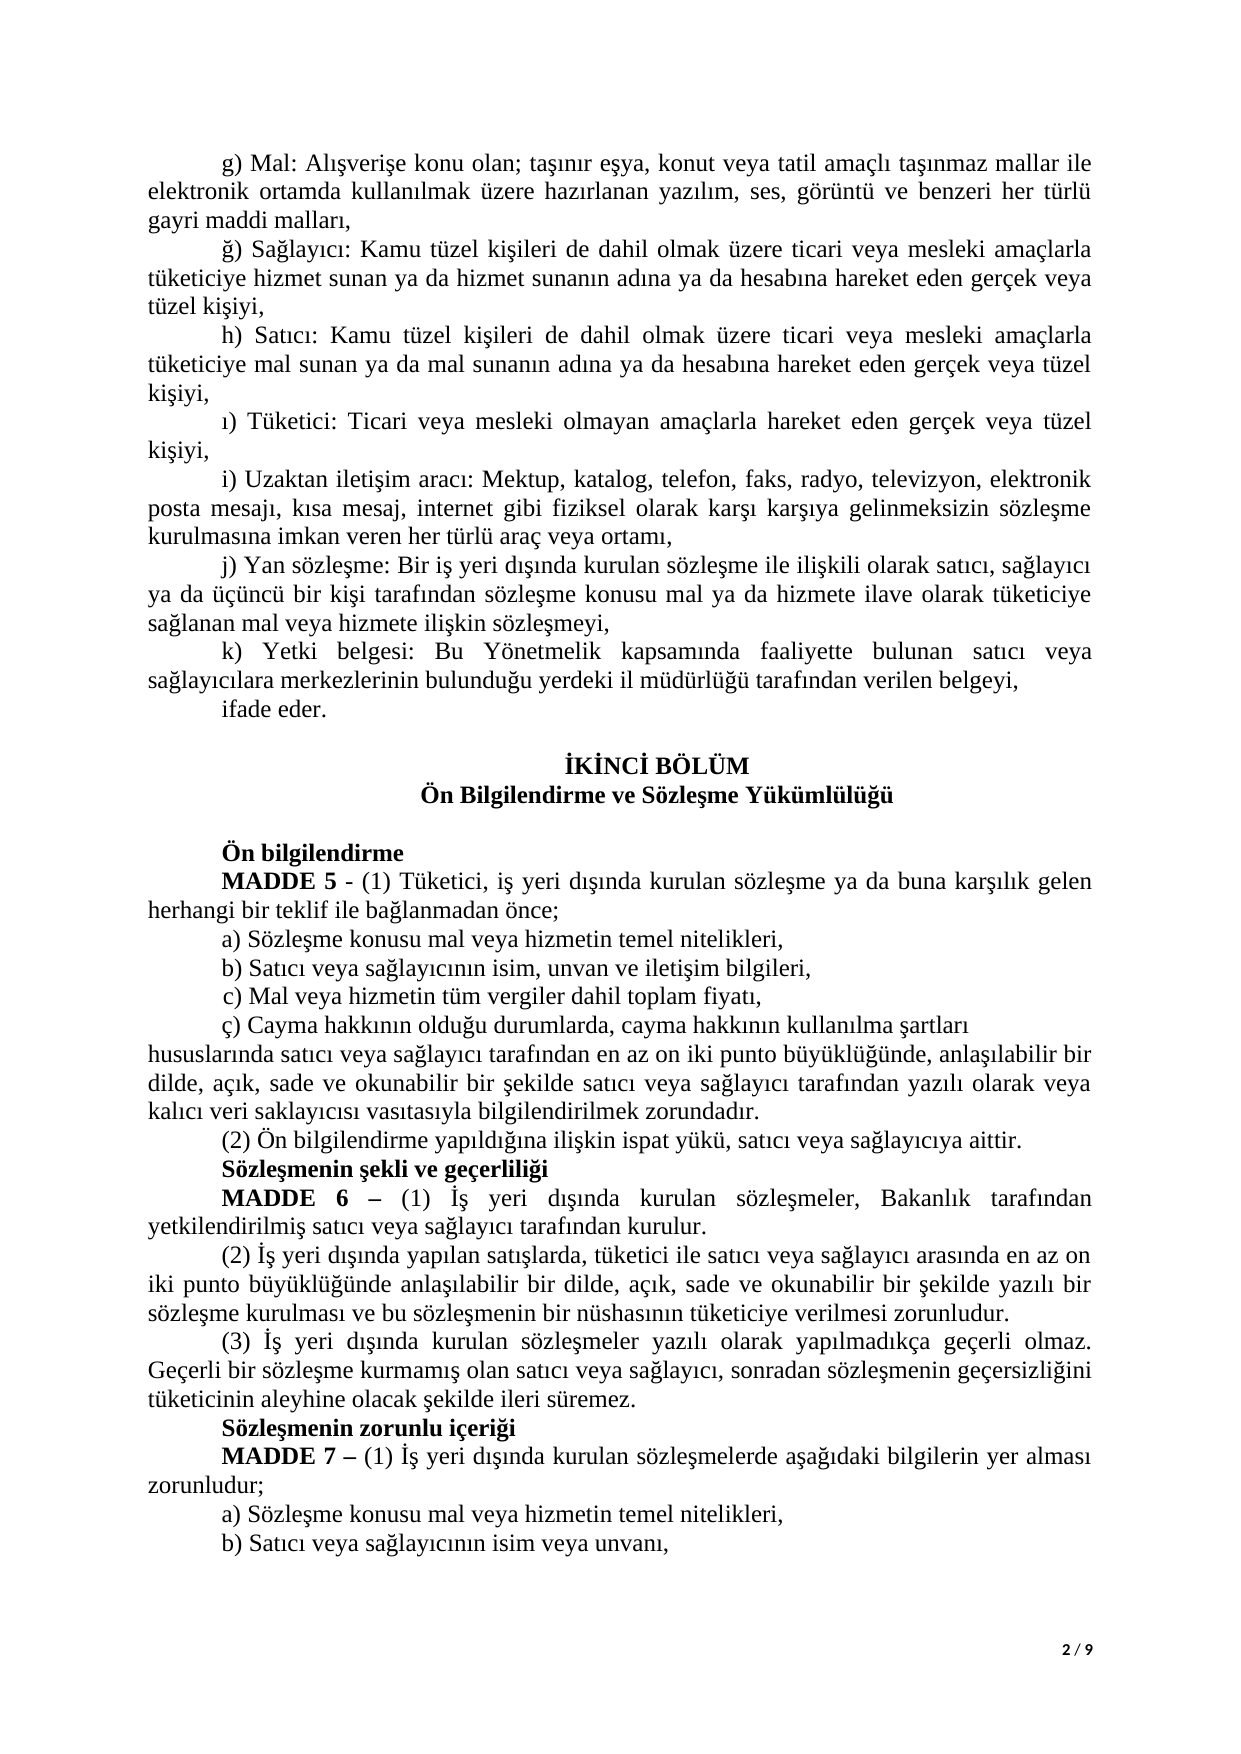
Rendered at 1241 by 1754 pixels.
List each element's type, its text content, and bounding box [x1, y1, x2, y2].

text ğ) Sağlayıcı: Kamu tüzel kişileri de dahil olmak üzere ticari veya mesleki amaçlarla tüketiciye hizmet sunan ya da hizmet sunanın adına ya da hesabına hareket eden gerçek veya tüzel kişiyi, [148, 234, 1093, 320]
text hususlarında satıcı veya sağlayıcı tarafından en az on iki punto büyüklüğünde, anlaşılabilir bir dilde, açık, sade ve okunabilir bir şekilde satıcı veya sağlayıcı tarafından yazılı olarak veya kalıcı veri saklayıcısı vasıtasıyla bilgilendirilmek zorundadır. [148, 1039, 1093, 1125]
text ı) Tüketici: Ticari veya mesleki olmayan amaçlarla hareket eden gerçek veya tüzel kişiyi, [148, 406, 1093, 464]
text Sözleşmenin şekli ve geçerliliği [148, 1154, 1093, 1183]
text g) Mal: Alışverişe konu olan; taşınır eşya, konut veya tatil amaçlı taşınmaz mallar ile elektronik ortamda kullanılmak üzere hazırlanan yazılım, ses, görüntü ve benzeri her türlü gayri maddi malları, [148, 148, 1093, 234]
text Sözleşmenin zorunlu içeriği [148, 1413, 1093, 1441]
text MADDE 5 - (1) Tüketici, iş yeri dışında kurulan sözleşme ya da buna karşılık gelen herhangi bir teklif ile bağlanmadan önce; [148, 866, 1093, 924]
text ifade eder. [148, 694, 1093, 723]
text MADDE 6 – (1) İş yeri dışında kurulan sözleşmeler, Bakanlık tarafından yetkilendirilmiş satıcı veya sağlayıcı tarafından kurulur. [148, 1183, 1093, 1240]
text c) Mal veya hizmetin tüm vergiler dahil toplam fiyatı, [148, 981, 1093, 1010]
text h) Satıcı: Kamu tüzel kişileri de dahil olmak üzere ticari veya mesleki amaçlarla tüketiciye mal sunan ya da mal sunanın adına ya da hesabına hareket eden gerçek veya tüzel kişiyi, [148, 320, 1093, 406]
text (3) İş yeri dışında kurulan sözleşmeler yazılı olarak yapılmadıkça geçerli olmaz. Geçerli bir sözleşme kurmamış olan satıcı veya sağlayıcı, sonradan sözleşmenin geçersizliğini tüketicinin aleyhine olacak şekilde ileri süremez. [148, 1326, 1093, 1413]
text j) Yan sözleşme: Bir iş yeri dışında kurulan sözleşme ile ilişkili olarak satıcı, sağlayıcı ya da üçüncü bir kişi tarafından sözleşme konusu mal ya da hizmete ilave olarak tüketiciye sağlanan mal veya hizmete ilişkin sözleşmeyi, [148, 550, 1093, 636]
text İKİNCİ BÖLÜM [148, 751, 1093, 780]
text b) Satıcı veya sağlayıcının isim veya unvanı, [148, 1528, 1093, 1556]
text b) Satıcı veya sağlayıcının isim, unvan ve iletişim bilgileri, [221, 953, 1093, 981]
text MADDE 7 – (1) İş yeri dışında kurulan sözleşmelerde aşağıdaki bilgilerin yer alması zorunludur; [148, 1441, 1093, 1499]
text (2) İş yeri dışında yapılan satışlarda, tüketici ile satıcı veya sağlayıcı arasında en az on iki punto büyüklüğünde anlaşılabilir bir dilde, açık, sade ve okunabilir bir şekilde yazılı bir sözleşme kurulması ve bu sözleşmenin bir nüshasının tüketiciye verilmesi zorunludur. [148, 1240, 1093, 1326]
text Ön bilgilendirme [148, 838, 1093, 866]
text a) Sözleşme konusu mal veya hizmetin temel nitelikleri, [148, 1499, 1093, 1528]
text ç) Cayma hakkının olduğu durumlarda, cayma hakkının kullanılma şartları [221, 1010, 1093, 1039]
text k) Yetki belgesi: Bu Yönetmelik kapsamında faaliyette bulunan satıcı veya sağlayıcılara merkezlerinin bulunduğu yerdeki il müdürlüğü tarafından verilen belgeyi, [148, 636, 1093, 694]
text Ön Bilgilendirme ve Sözleşme Yükümlülüğü [148, 780, 1093, 809]
text a) Sözleşme konusu mal veya hizmetin temel nitelikleri, [221, 924, 1093, 953]
text (2) Ön bilgilendirme yapıldığına ilişkin ispat yükü, satıcı veya sağlayıcıya aittir. [148, 1125, 1093, 1154]
text i) Uzaktan iletişim aracı: Mektup, katalog, telefon, faks, radyo, televizyon, elektronik posta mesajı, kısa mesaj, internet gibi fiziksel olarak karşı karşıya gelinmeksizin sözleşme kurulmasına imkan veren her türlü araç veya ortamı, [148, 464, 1093, 550]
